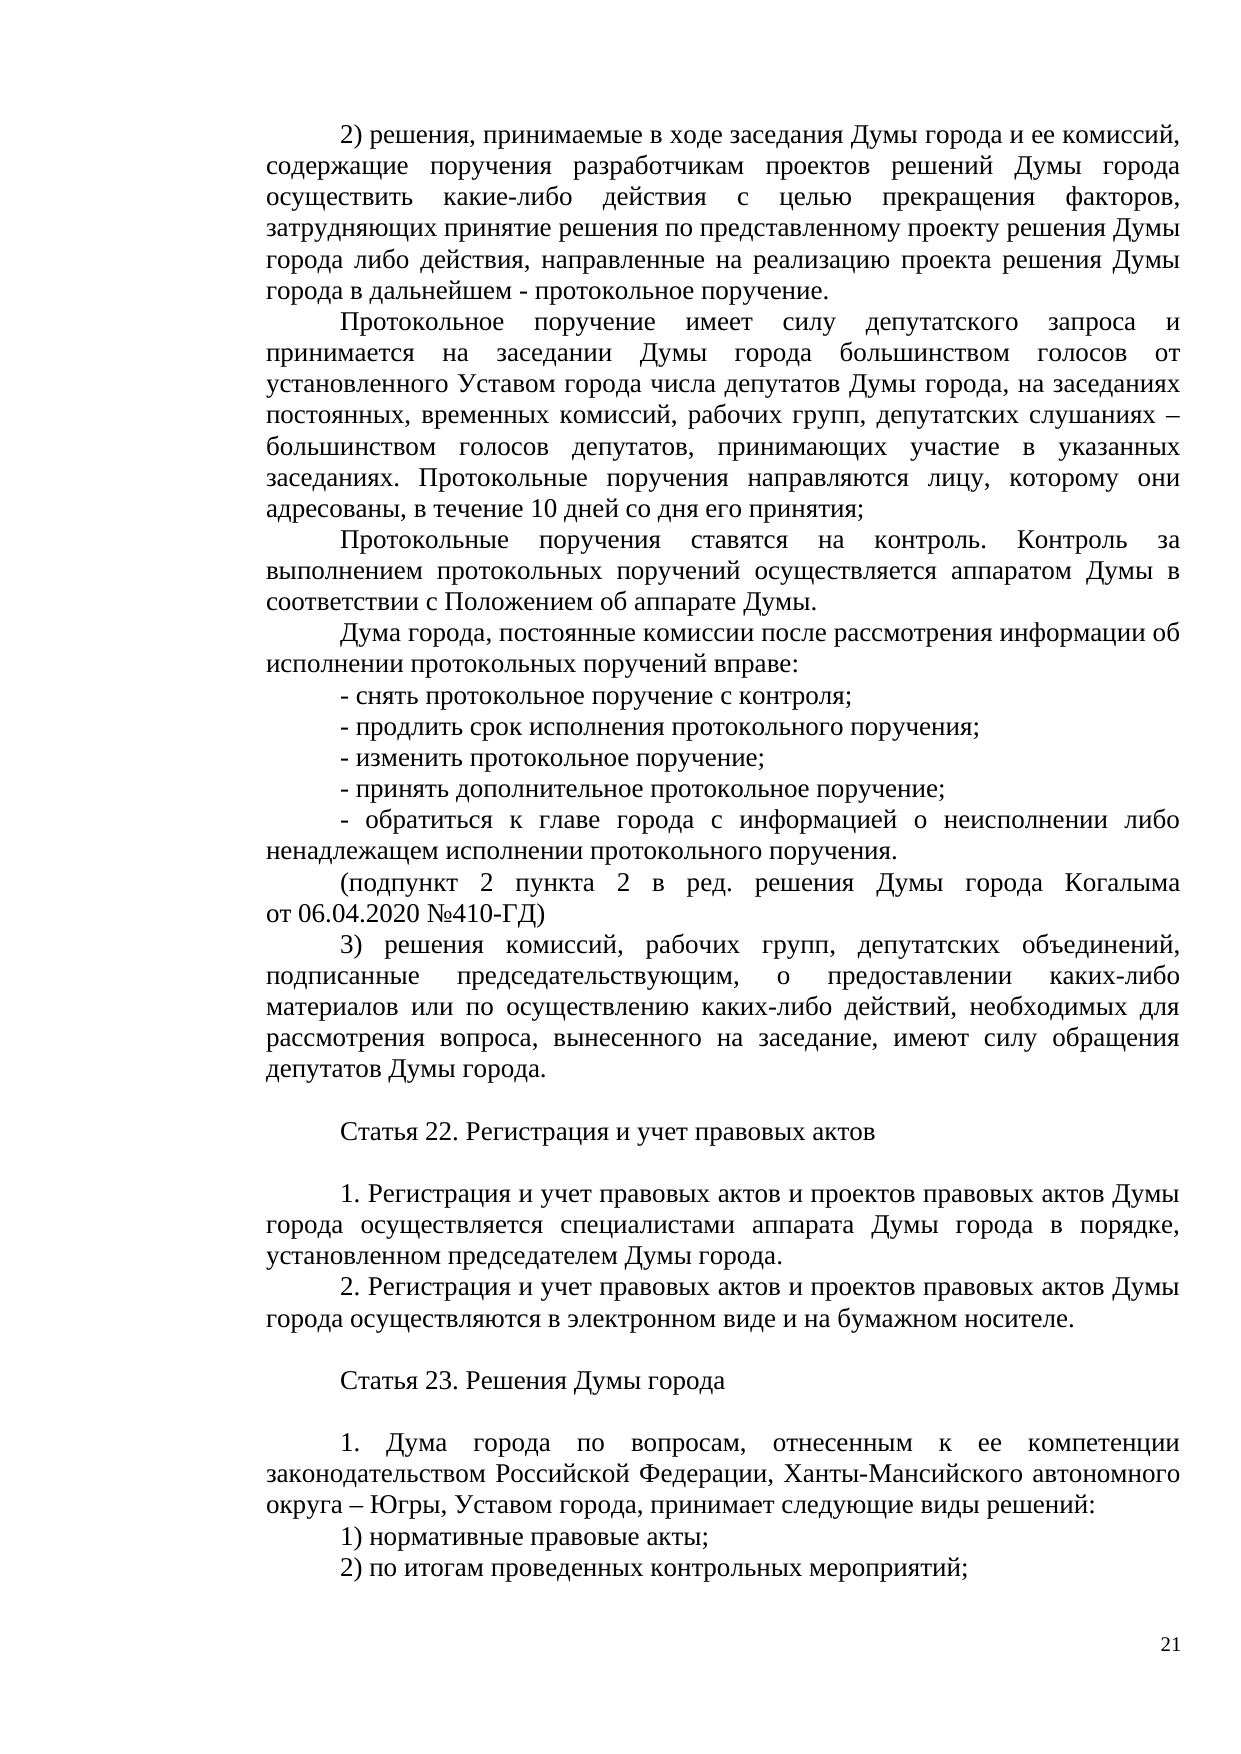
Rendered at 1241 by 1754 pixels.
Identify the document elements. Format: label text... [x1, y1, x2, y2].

text Статья 23. Решения Думы города [266, 1364, 1181, 1395]
text 1) нормативные правовые акты; [266, 1520, 1181, 1551]
text 2) по итогам проведенных контрольных мероприятий; [266, 1551, 1181, 1582]
text - принять дополнительное протокольное поручение; [266, 772, 1181, 803]
text (подпункт 2 пункта 2 в ред. решения Думы города Когалыма от 06.04.2020 №410-ГД) [266, 866, 1181, 928]
text - продлить срок исполнения протокольного поручения; [266, 710, 1181, 741]
text 3) решения комиссий, рабочих групп, депутатских объединений, подписанные председательствующим, о предоставлении каких-либо материалов или по осуществлению каких-либо действий, необходимых для рассмотрения вопроса, вынесенного на заседание, имеют силу обращения депутатов Думы города. [266, 928, 1181, 1084]
text 2. Регистрация и учет правовых актов и проектов правовых актов Думы города осуществляются в электронном виде и на бумажном носителе. [266, 1271, 1181, 1333]
text Протокольное поручение имеет силу депутатского запроса и принимается на заседании Думы города большинством голосов от установленного Уставом города числа депутатов Думы города, на заседаниях постоянных, временных комиссий, рабочих групп, депутатских слушаниях – большинством голосов депутатов, принимающих участие в указанных заседаниях. Протокольные поручения направляются лицу, которому они адресованы, в течение 10 дней со дня его принятия; [266, 305, 1181, 523]
text Дума города, постоянные комиссии после рассмотрения информации об исполнении протокольных поручений вправе: [266, 616, 1181, 679]
text - изменить протокольное поручение; [266, 741, 1181, 772]
text Статья 22. Регистрация и учет правовых актов [266, 1115, 1181, 1146]
text 1. Дума города по вопросам, отнесенным к ее компетенции законодательством Российской Федерации, Ханты-Мансийского автономного округа – Югры, Уставом города, принимает следующие виды решений: [266, 1426, 1181, 1520]
text - снять протокольное поручение с контроля; [266, 679, 1181, 710]
text 2) решения, принимаемые в ходе заседания Думы города и ее комиссий, содержащие поручения разработчикам проектов решений Думы города осуществить какие-либо действия с целью прекращения факторов, затрудняющих принятие решения по представленному проекту решения Думы города либо действия, направленные на реализацию проекта решения Думы города в дальнейшем - протокольное поручение. [266, 118, 1181, 305]
text 1. Регистрация и учет правовых актов и проектов правовых актов Думы города осуществляется специалистами аппарата Думы города в порядке, установленном председателем Думы города. [266, 1177, 1181, 1271]
text - обратиться к главе города с информацией о неисполнении либо ненадлежащем исполнении протокольного поручения. [266, 803, 1181, 866]
text Протокольные поручения ставятся на контроль. Контроль за выполнением протокольных поручений осуществляется аппаратом Думы в соответствии с Положением об аппарате Думы. [266, 523, 1181, 616]
